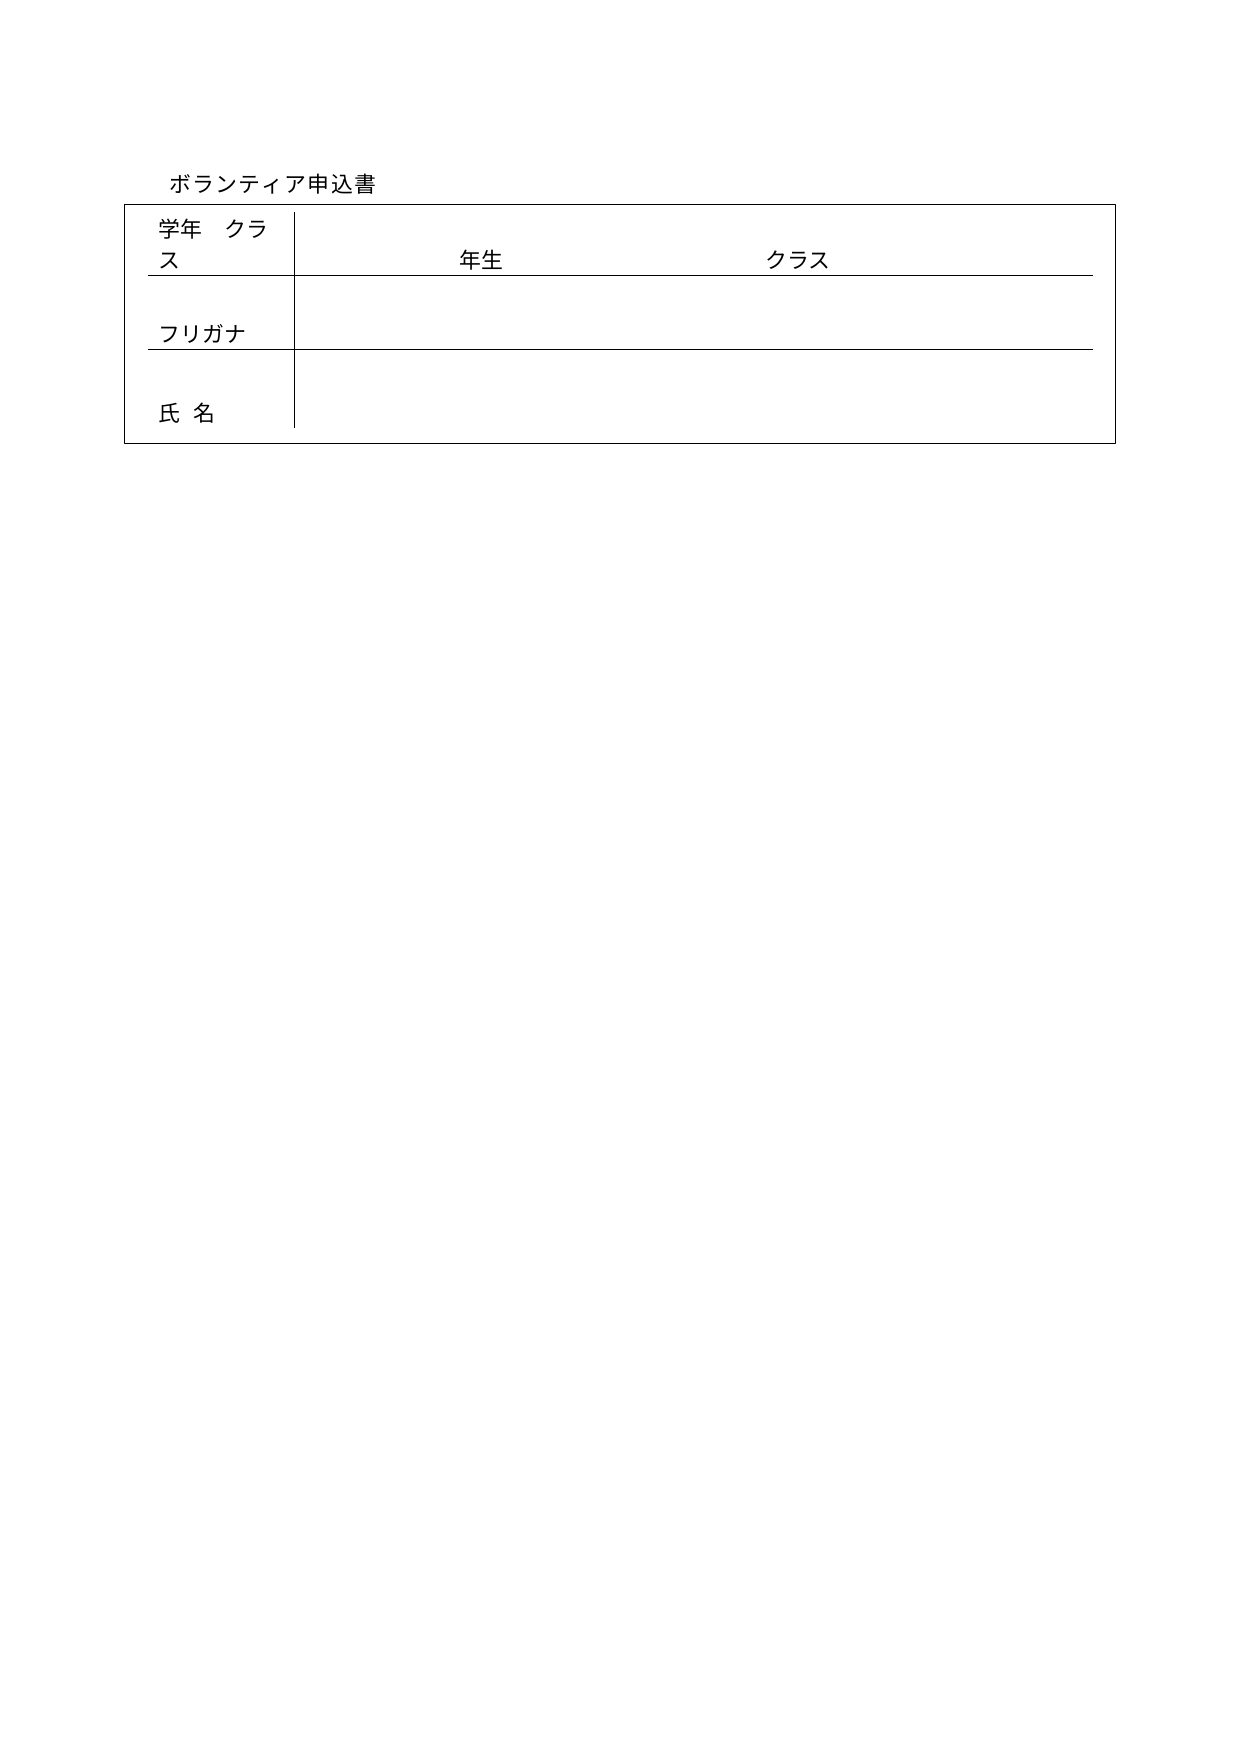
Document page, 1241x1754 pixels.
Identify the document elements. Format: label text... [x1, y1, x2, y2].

text ボランティア申込書 [169, 164, 1071, 202]
